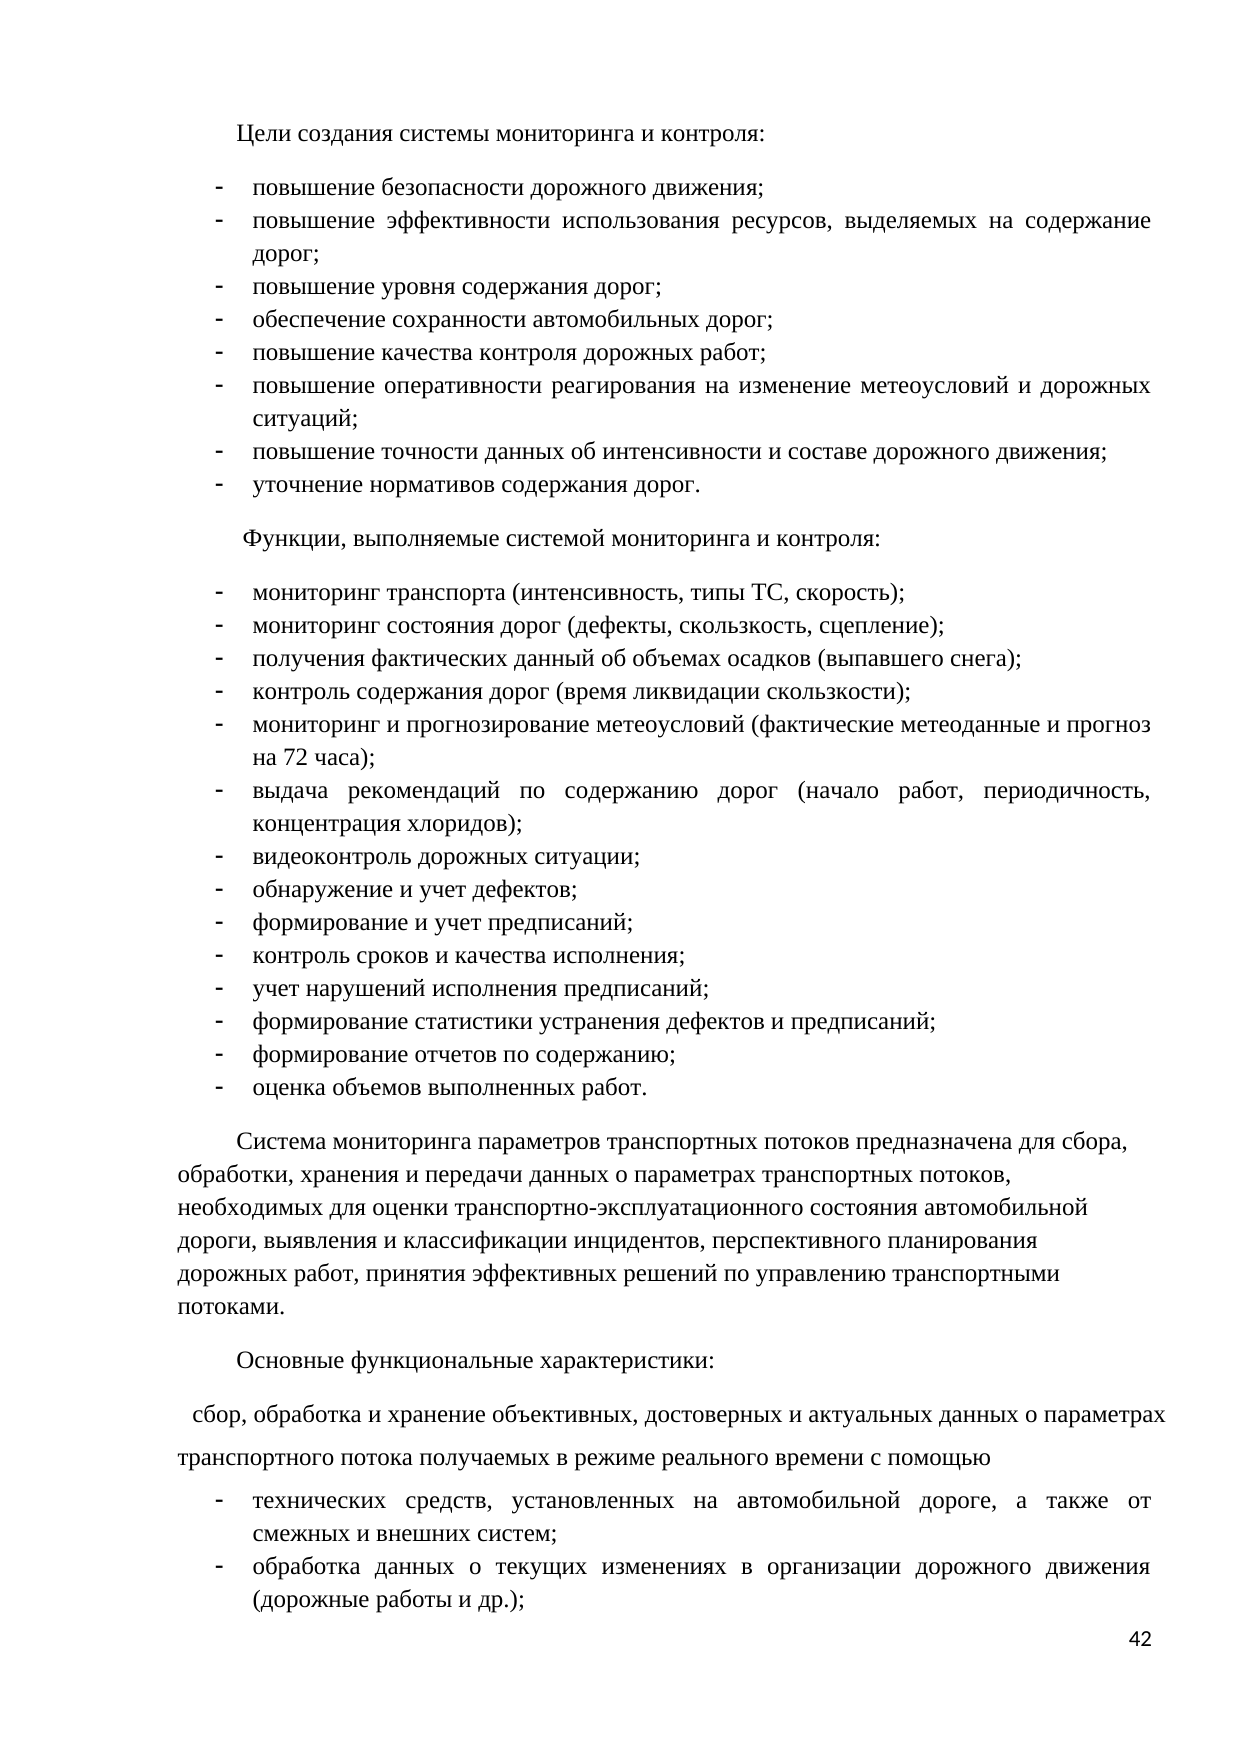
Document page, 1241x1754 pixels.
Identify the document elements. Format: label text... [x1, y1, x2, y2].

text сбор, обработка и хранение объективных, достоверных и актуальных данных о параметрах транспортного потока получаемых в режиме реального времени с помощью [177, 1399, 1181, 1471]
list технических средств, установленных на автомобильной дороге, а также от смежных и внешних систем; [215, 1485, 1152, 1547]
list повышение уровня содержания дорог; [215, 271, 1152, 300]
list учет нарушений исполнения предписаний; [215, 973, 1152, 1002]
list повышение оперативности реагирования на изменение метеоусловий и дорожных ситуаций; [215, 370, 1152, 432]
list повышение эффективности использования ресурсов, выделяемых на содержание дорог; [215, 205, 1152, 267]
list повышение качества контроля дорожных работ; [215, 337, 1152, 366]
list обработка данных о текущих изменениях в организации дорожного движения (дорожные работы и др.); [215, 1551, 1152, 1613]
text Система мониторинга параметров транспортных потоков предназначена для сбора, обработки, хранения и передачи данных о параметрах транспортных потоков, необходимых для оценки транспортно-эксплуатационного состояния автомобильной дороги, выявления и классификации инцидентов, перспективного планирования дорожных работ, принятия эффективных решений по управлению транспортными потоками. [177, 1126, 1152, 1320]
text Основные функциональные характеристики: [177, 1345, 1152, 1374]
list формирование статистики устранения дефектов и предписаний; [215, 1006, 1152, 1035]
list видеоконтроль дорожных ситуации; [215, 841, 1152, 870]
list контроль сроков и качества исполнения; [215, 940, 1152, 969]
text Цели создания системы мониторинга и контроля: [177, 118, 1152, 147]
list мониторинг и прогнозирование метеоусловий (фактические метеоданные и прогноз на 72 часа); [215, 709, 1152, 771]
list повышение точности данных об интенсивности и составе дорожного движения; [215, 436, 1152, 465]
list получения фактических данный об объемах осадков (выпавшего снега); [215, 643, 1152, 672]
list обеспечение сохранности автомобильных дорог; [215, 304, 1152, 333]
list мониторинг состояния дорог (дефекты, скользкость, сцепление); [215, 610, 1152, 639]
list контроль содержания дорог (время ликвидации скользкости); [215, 676, 1152, 705]
list формирование и учет предписаний; [215, 907, 1152, 936]
list уточнение нормативов содержания дорог. [215, 469, 1152, 498]
text Функции, выполняемые системой мониторинга и контроля: [177, 523, 1152, 552]
list мониторинг транспорта (интенсивность, типы ТС, скорость); [215, 577, 1152, 606]
list выдача рекомендаций по содержанию дорог (начало работ, периодичность, концентрация хлоридов); [215, 775, 1152, 837]
list формирование отчетов по содержанию; [215, 1039, 1152, 1068]
list оценка объемов выполненных работ. [215, 1072, 1152, 1101]
list обнаружение и учет дефектов; [215, 874, 1152, 903]
list повышение безопасности дорожного движения; [215, 172, 1152, 201]
